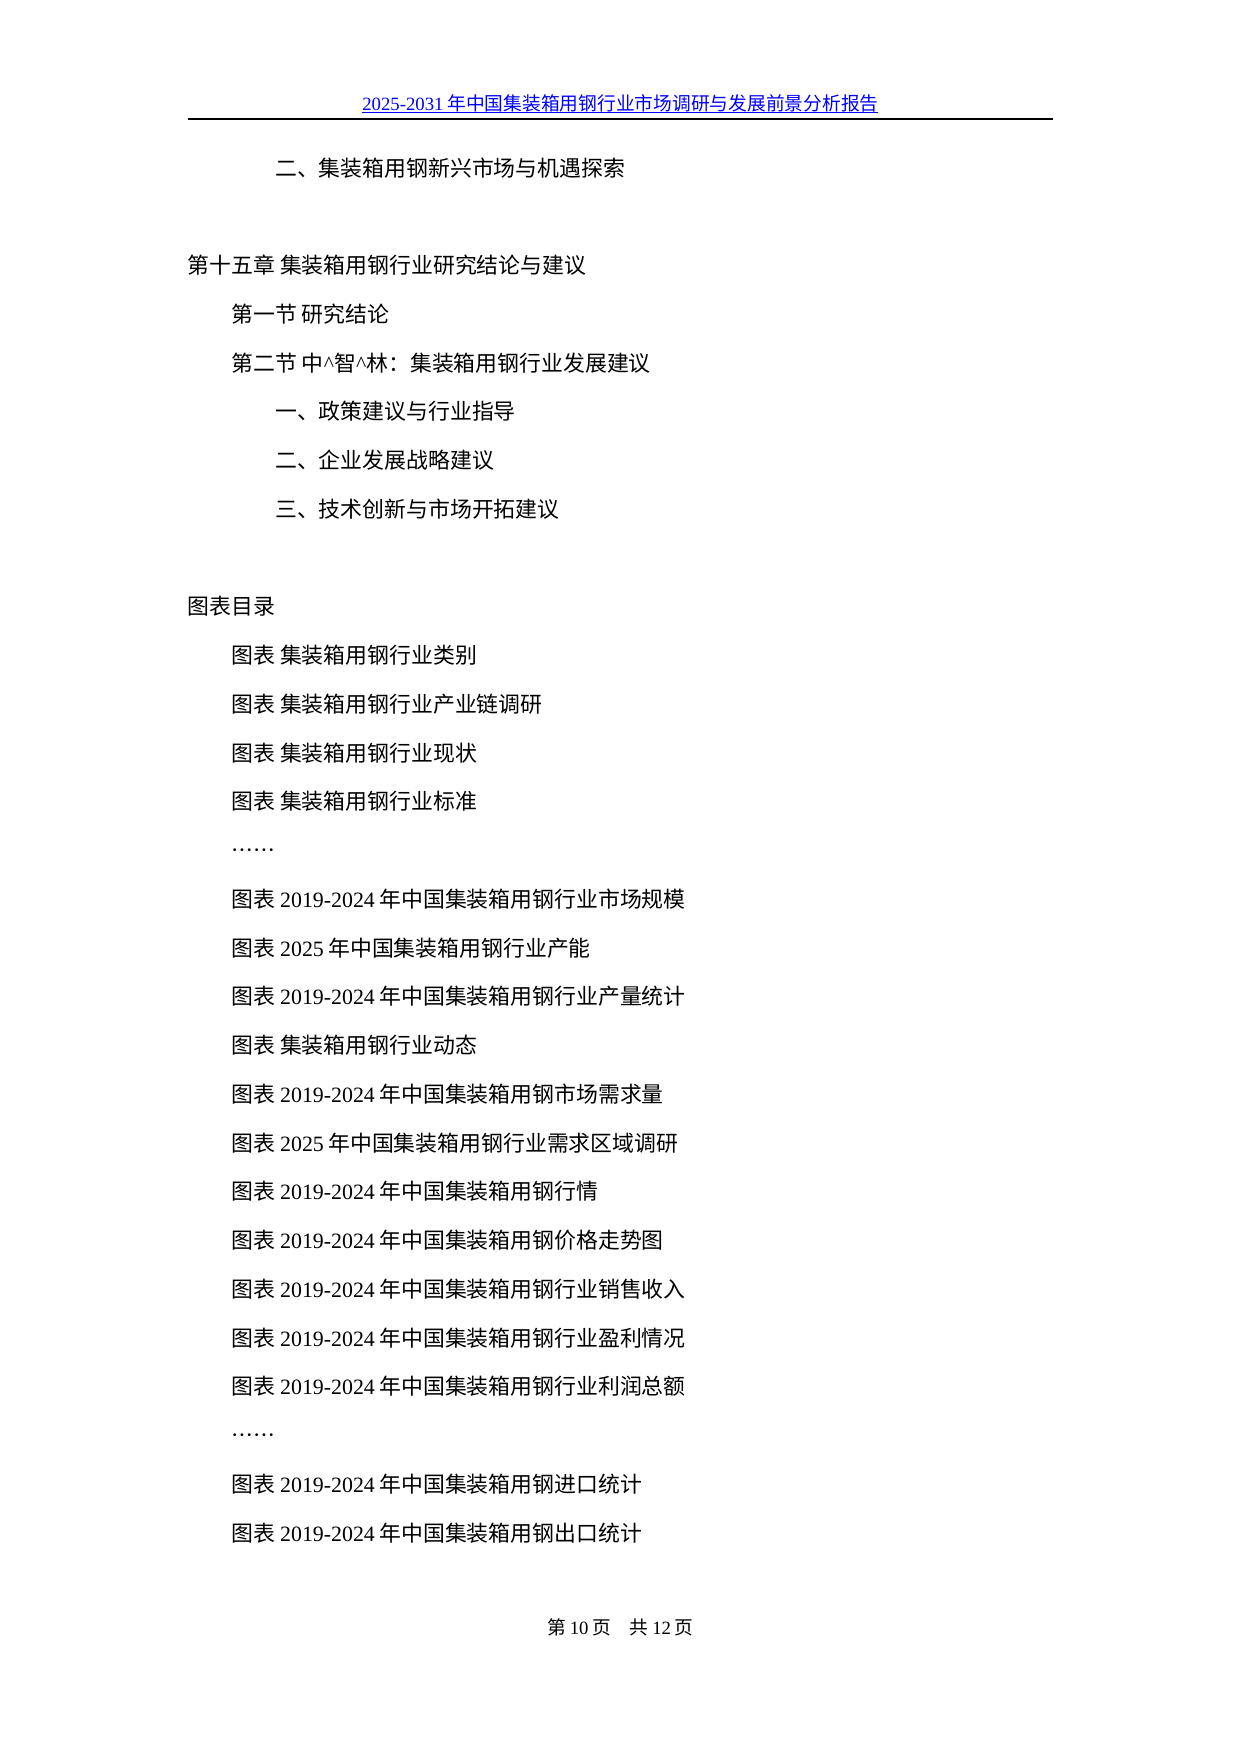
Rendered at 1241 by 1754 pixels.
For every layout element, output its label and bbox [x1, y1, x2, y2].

text [187, 150, 1053, 1548]
